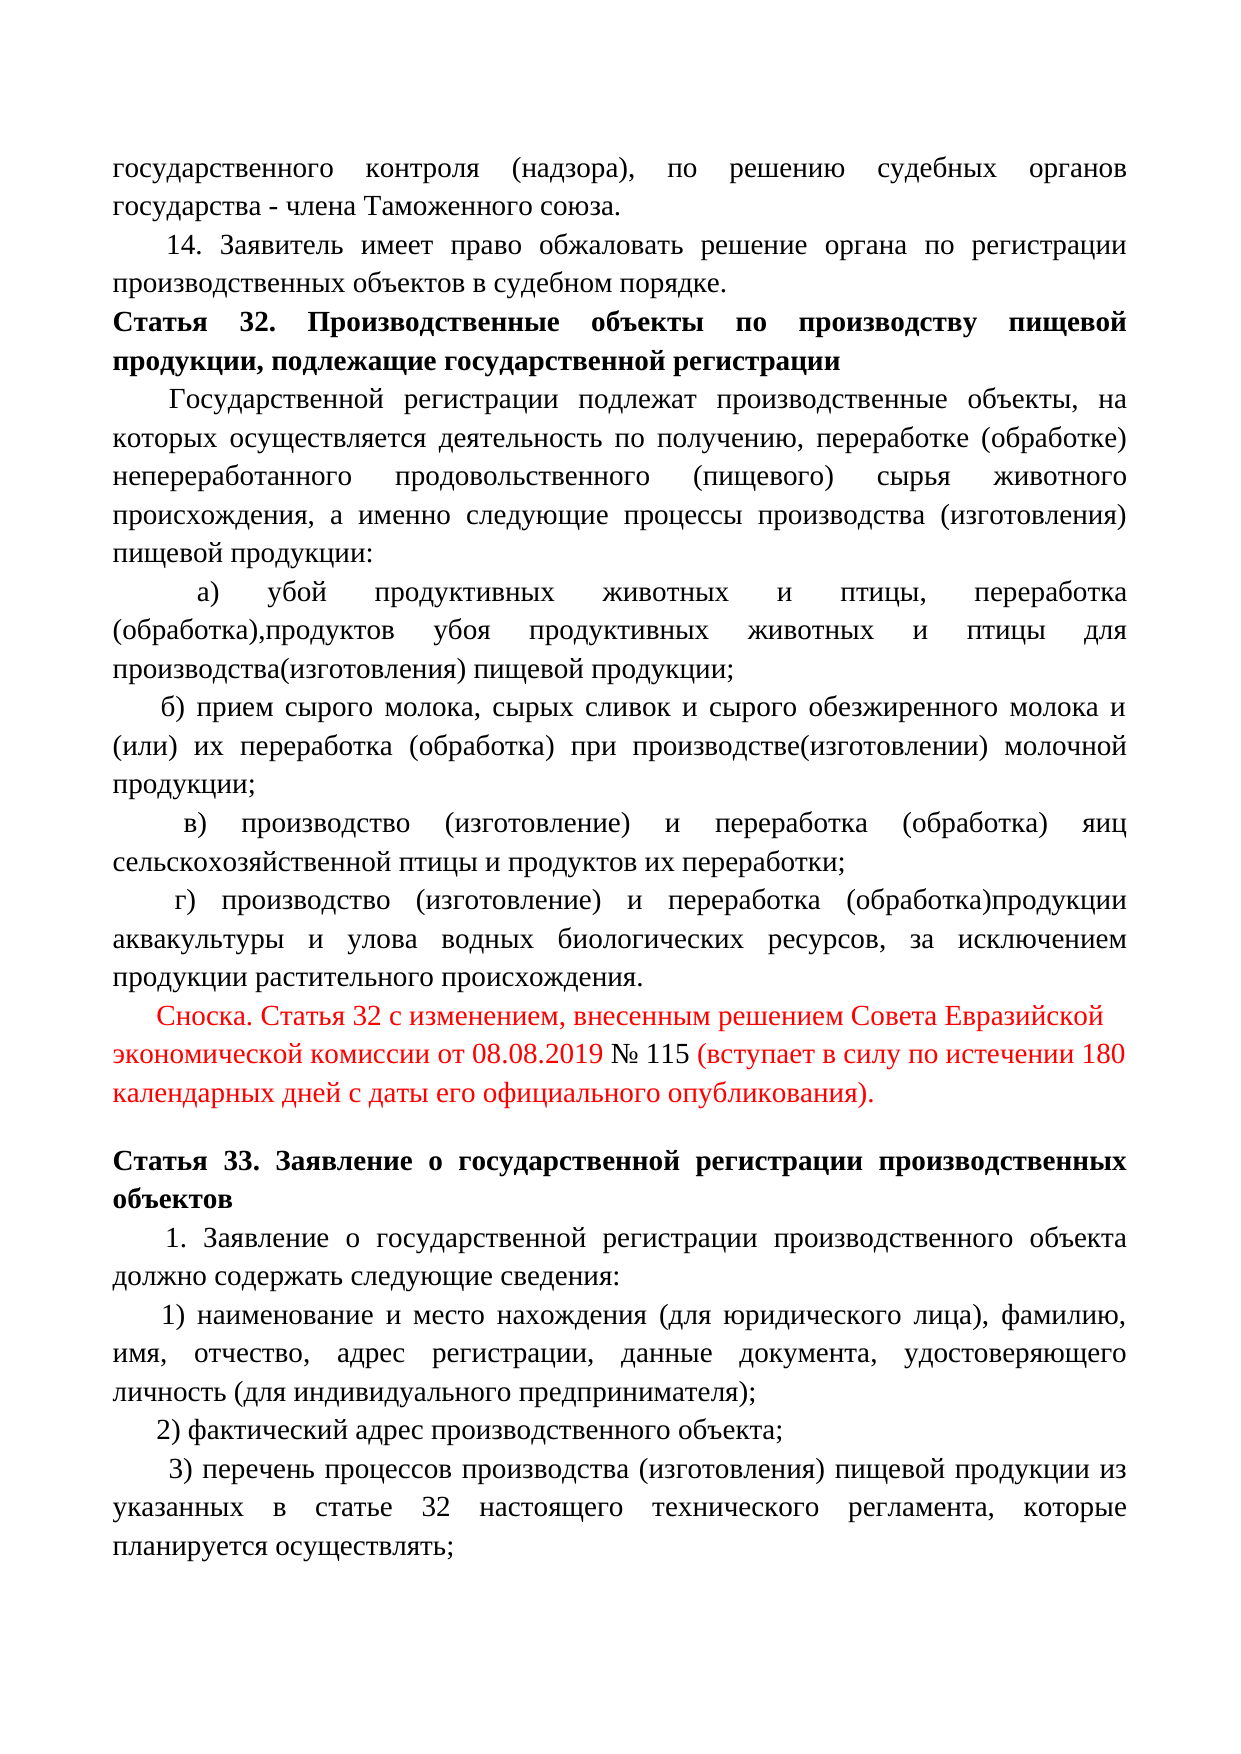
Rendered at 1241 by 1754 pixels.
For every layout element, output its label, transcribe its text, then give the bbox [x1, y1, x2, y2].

text Сноска. Статья 32 с изменением, внесенным решением Совета Евразийской экономической комиссии от 08.08.2019 № 115 (вступает в силу по истечении 180 календарных дней с даты его официального опубликования). [112, 998, 1128, 1139]
text 1) наименование и место нахождения (для юридического лица), фамилию, имя, отчество, адрес регистрации, данные документа, удостоверяющего личность (для индивидуального предпринимателя); [112, 1297, 1128, 1407]
text в) производство (изготовление) и переработка (обработка) яиц сельскохозяйственной птицы и продуктов их переработки; [112, 805, 1128, 877]
text Статья 33. Заявление о государственной регистрации производственных объектов [112, 1143, 1128, 1215]
text б) прием сырого молока, сырых сливок и сырого обезжиренного молока и (или) их переработка (обработка) при производстве(изготовлении) молочной продукции; [112, 689, 1128, 800]
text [112, 150, 1128, 222]
text г) производство (изготовление) и переработка (обработка)продукции аквакультуры и улова водных биологических ресурсов, за исключением продукции растительного происхождения. [112, 882, 1128, 993]
text 14. Заявитель имеет право обжаловать решение органа по регистрации производственных объектов в судебном порядке. [112, 227, 1128, 299]
text Статья 32. Производственные объекты по производству пищевой продукции, подлежащие государственной регистрации [112, 304, 1128, 376]
text Государственной регистрации подлежат производственные объекты, на которых осуществляется деятельность по получению, переработке (обработке) непереработанного продовольственного (пищевого) сырья животного происхождения, а именно следующие процессы производства (изготовления) пищевой продукции: [112, 381, 1128, 569]
text 1. Заявление о государственной регистрации производственного объекта должно содержать следующие сведения: [112, 1220, 1128, 1292]
text 3) перечень процессов производства (изготовления) пищевой продукции из указанных в статье 32 настоящего технического регламента, которые планируется осуществлять; [112, 1451, 1128, 1562]
text а) убой продуктивных животных и птицы, переработка (обработка),продуктов убоя продуктивных животных и птицы для производства(изготовления) пищевой продукции; [112, 574, 1128, 684]
text 2) фактический адрес производственного объекта; [112, 1412, 1128, 1446]
